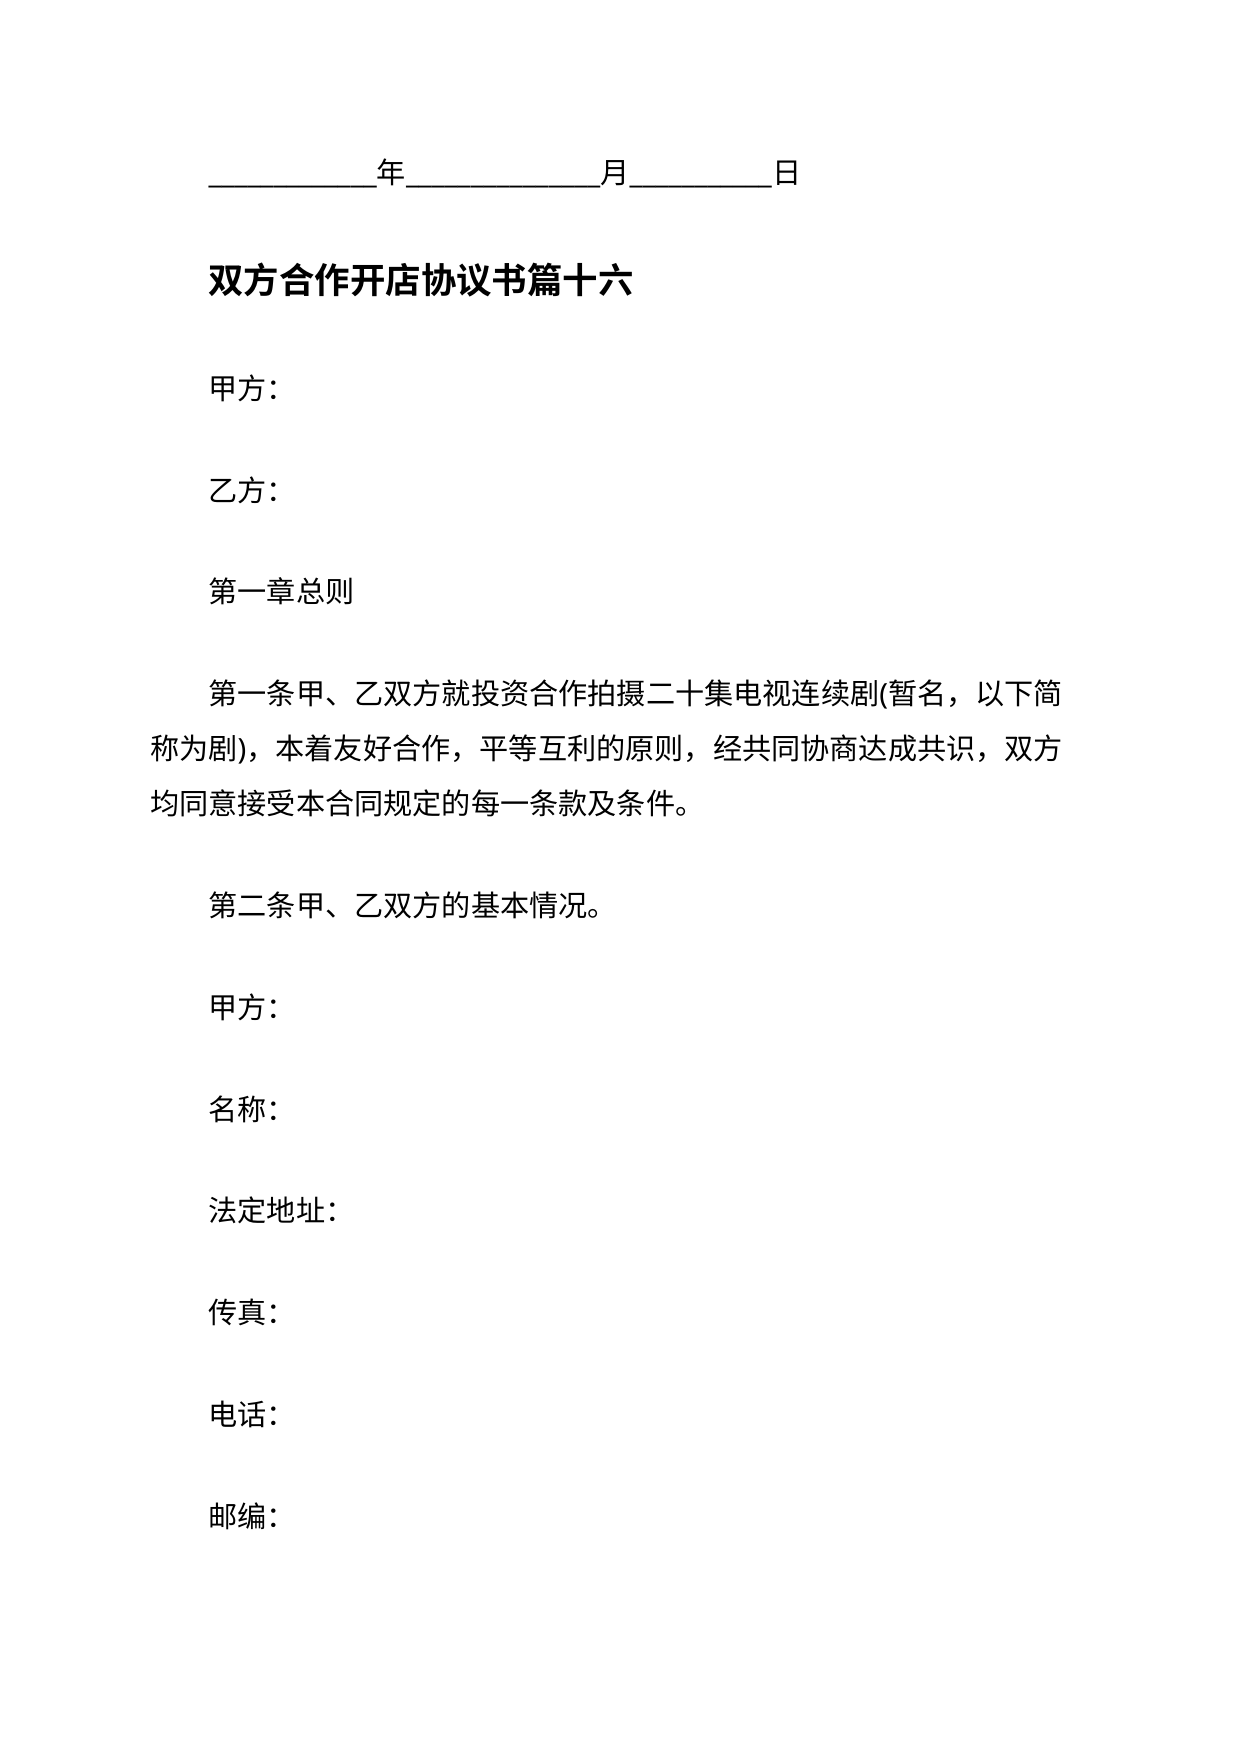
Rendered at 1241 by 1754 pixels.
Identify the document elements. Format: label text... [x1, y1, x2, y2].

text 双方合作开店协议书篇十六 [150, 252, 1090, 303]
text 甲方： [150, 984, 1090, 1027]
text 第二条甲、乙双方的基本情况。 [150, 882, 1090, 925]
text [150, 150, 1090, 192]
text 第一条甲、乙双方就投资合作拍摄二十集电视连续剧(暂名，以下简称为剧)，本着友好合作，平等互利的原则，经共同协商达成共识，双方均同意接受本合同规定的每一条款及条件。 [150, 671, 1090, 823]
text 第一章总则 [150, 569, 1090, 611]
text 法定地址： [150, 1188, 1090, 1230]
text 甲方： [150, 365, 1090, 408]
text 电话： [150, 1391, 1090, 1434]
text 名称： [150, 1086, 1090, 1128]
text 乙方： [150, 467, 1090, 509]
text 传真： [150, 1289, 1090, 1332]
text 邮编： [150, 1493, 1090, 1535]
